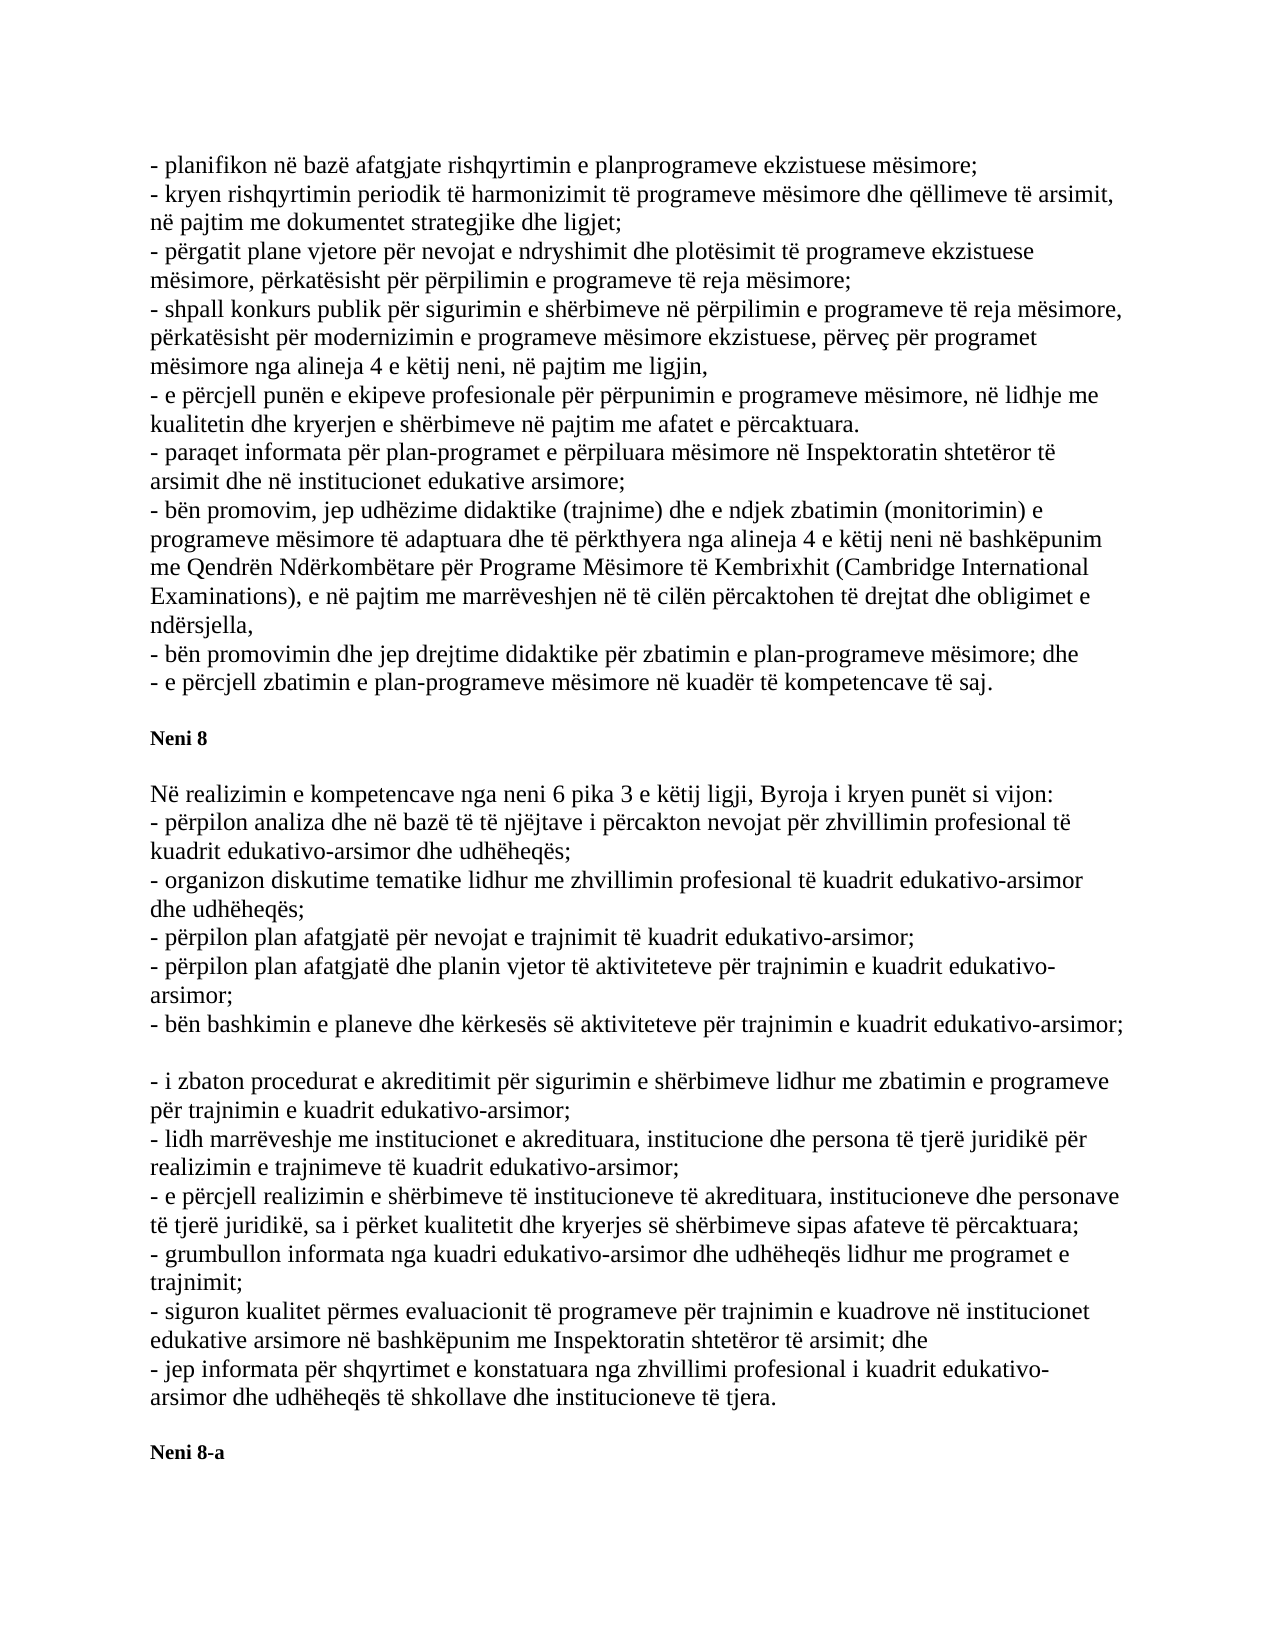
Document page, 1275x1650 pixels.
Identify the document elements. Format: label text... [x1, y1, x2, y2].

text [150, 150, 1125, 696]
text Në realizimin e kompetencave nga neni 6 pika 3 e këtij ligji, Byroja i kryen punët si vijon: - përpilon analiza dhe në bazë të të njëjtave i përcakton nevojat për zhvillimin profesional të kuadrit edukativo-arsimor dhe udhëheqës; - organizon diskutime tematike lidhur me zhvillimin profesional të kuadrit edukativo-arsimor dhe udhëheqës; - përpilon plan afatgjatë për nevojat e trajnimit të kuadrit edukativo-arsimor; - përpilon plan afatgjatë dhe planin vjetor të aktiviteteve për trajnimin e kuadrit edukativo-arsimor; - bën bashkimin e planeve dhe kërkesës së aktiviteteve për trajnimin e kuadrit edukativo-arsimor; - i zbaton procedurat e akreditimit për sigurimin e shërbimeve lidhur me zbatimin e programeve për trajnimin e kuadrit edukativo-arsimor; - lidh marrëveshje me institucionet e akredituara, institucione dhe persona të tjerë juridikë për realizimin e trajnimeve të kuadrit edukativo-arsimor; - e përcjell realizimin e shërbimeve të institucioneve të akredituara, institucioneve dhe personave të tjerë juridikë, sa i përket kualitetit dhe kryerjes së shërbimeve sipas afateve të përcaktuara; - grumbullon informata nga kuadri edukativo-arsimor dhe udhëheqës lidhur me programet e trajnimit; - siguron kualitet përmes evaluacionit të programeve për trajnimin e kuadrove në institucionet edukative arsimore në bashkëpunim me Inspektoratin shtetëror të arsimit; dhe - jep informata për shqyrtimet e konstatuara nga zhvillimi profesional i kuadrit edukativo-arsimor dhe udhëheqës të shkollave dhe institucioneve të tjera. [150, 779, 1125, 1411]
text Neni 8 [150, 725, 1125, 749]
text Neni 8-a [150, 1440, 1125, 1464]
